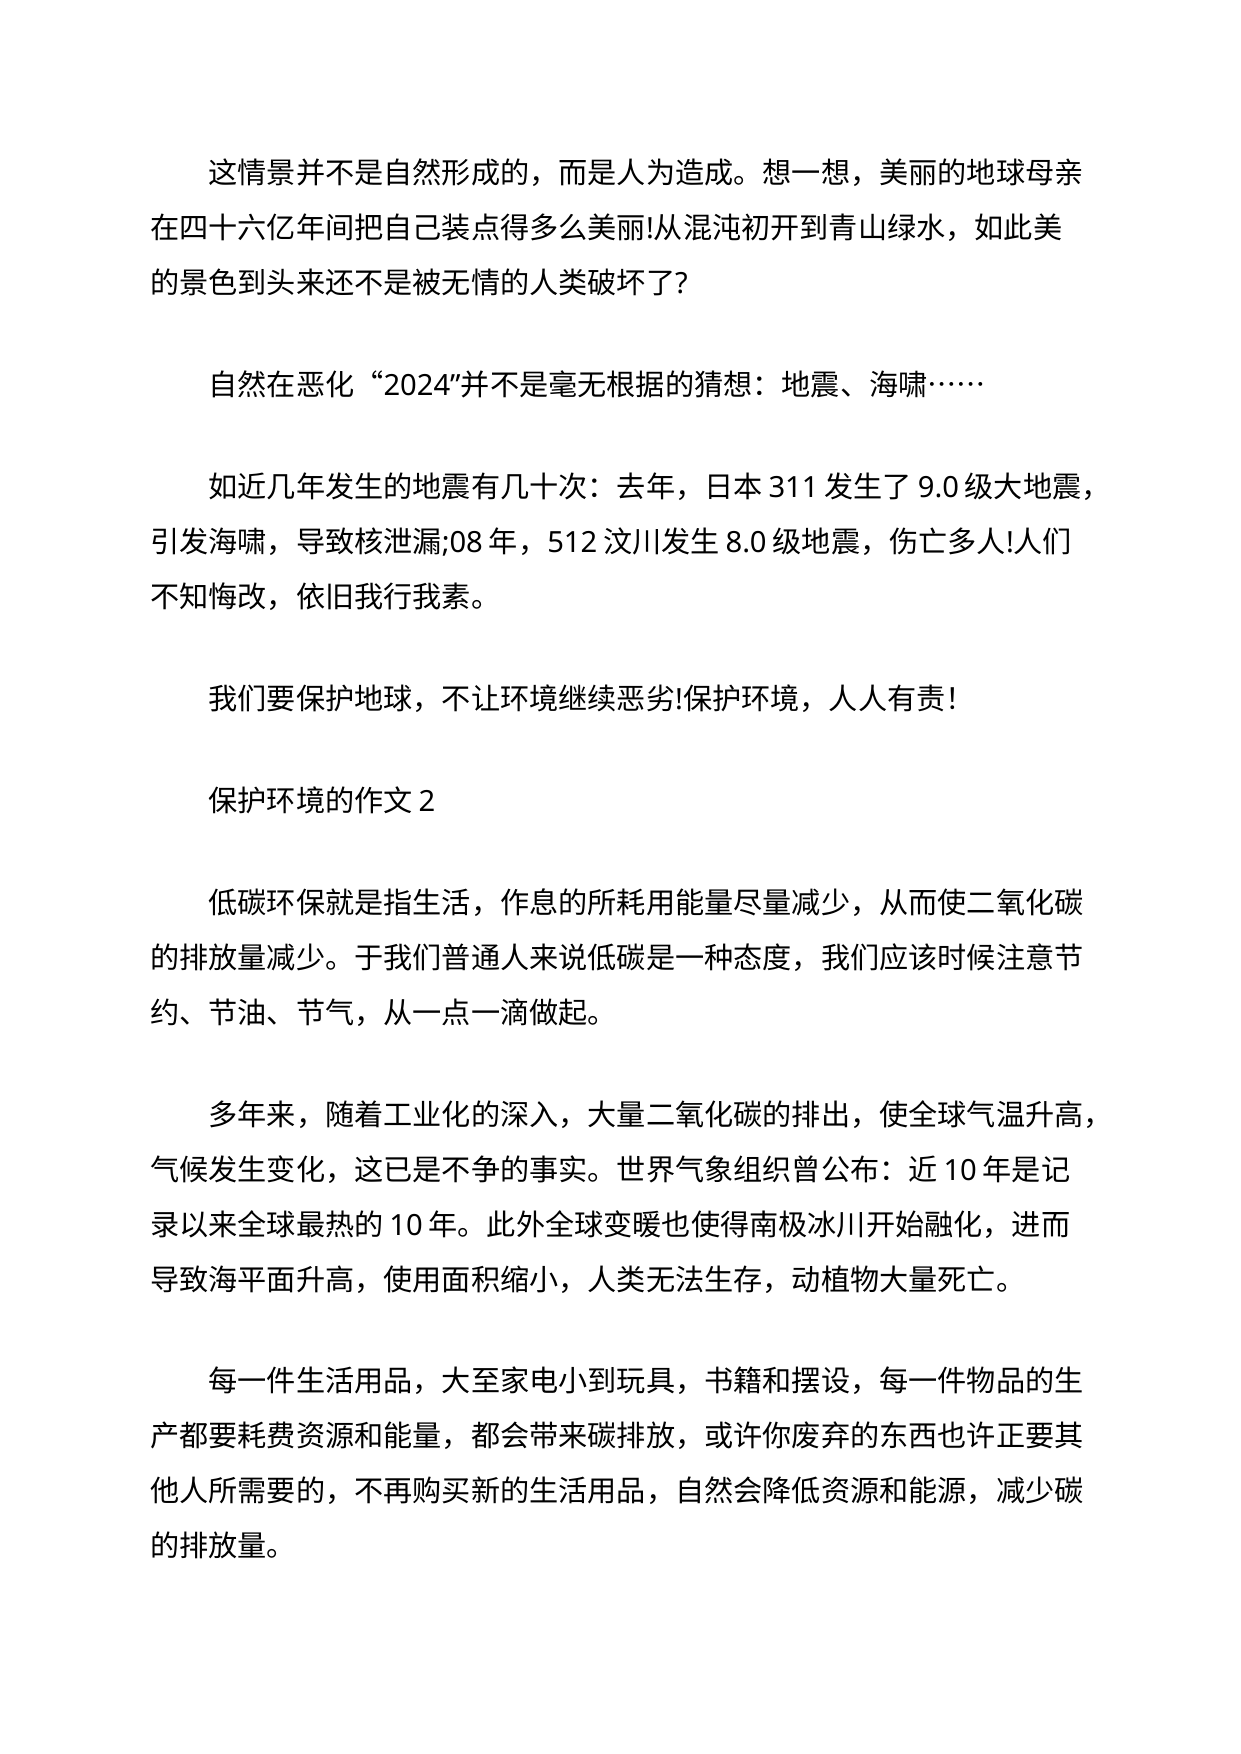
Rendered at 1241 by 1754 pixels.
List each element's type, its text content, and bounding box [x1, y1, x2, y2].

text 这情景并不是自然形成的，而是人为造成。想一想，美丽的地球母亲在四十六亿年间把自己装点得多么美丽!从混沌初开到青山绿水，如此美的景色到头来还不是被无情的人类破坏了? [150, 150, 1090, 302]
text 低碳环保就是指生活，作息的所耗用能量尽量减少，从而使二氧化碳的排放量减少。于我们普通人来说低碳是一种态度，我们应该时候注意节约、节油、节气，从一点一滴做起。 [150, 879, 1090, 1032]
text 自然在恶化“2024”并不是毫无根据的猜想：地震、海啸…… [150, 362, 1090, 404]
text 如近几年发生的地震有几十次：去年，日本311发生了9.0级大地震，引发海啸，导致核泄漏;08年，512汶川发生8.0级地震，伤亡多人!人们不知悔改，依旧我行我素。 [150, 464, 1090, 616]
text 保护环境的作文2 [150, 778, 1090, 820]
text 我们要保护地球，不让环境继续恶劣!保护环境，人人有责！ [150, 676, 1090, 718]
text 多年来，随着工业化的深入，大量二氧化碳的排出，使全球气温升高，气候发生变化，这已是不争的事实。世界气象组织曾公布：近10年是记录以来全球最热的10年。此外全球变暖也使得南极冰川开始融化，进而导致海平面升高，使用面积缩小，人类无法生存，动植物大量死亡。 [150, 1091, 1090, 1298]
text 每一件生活用品，大至家电小到玩具，书籍和摆设，每一件物品的生产都要耗费资源和能量，都会带来碳排放，或许你废弃的东西也许正要其他人所需要的，不再购买新的生活用品，自然会降低资源和能源，减少碳的排放量。 [150, 1358, 1090, 1565]
